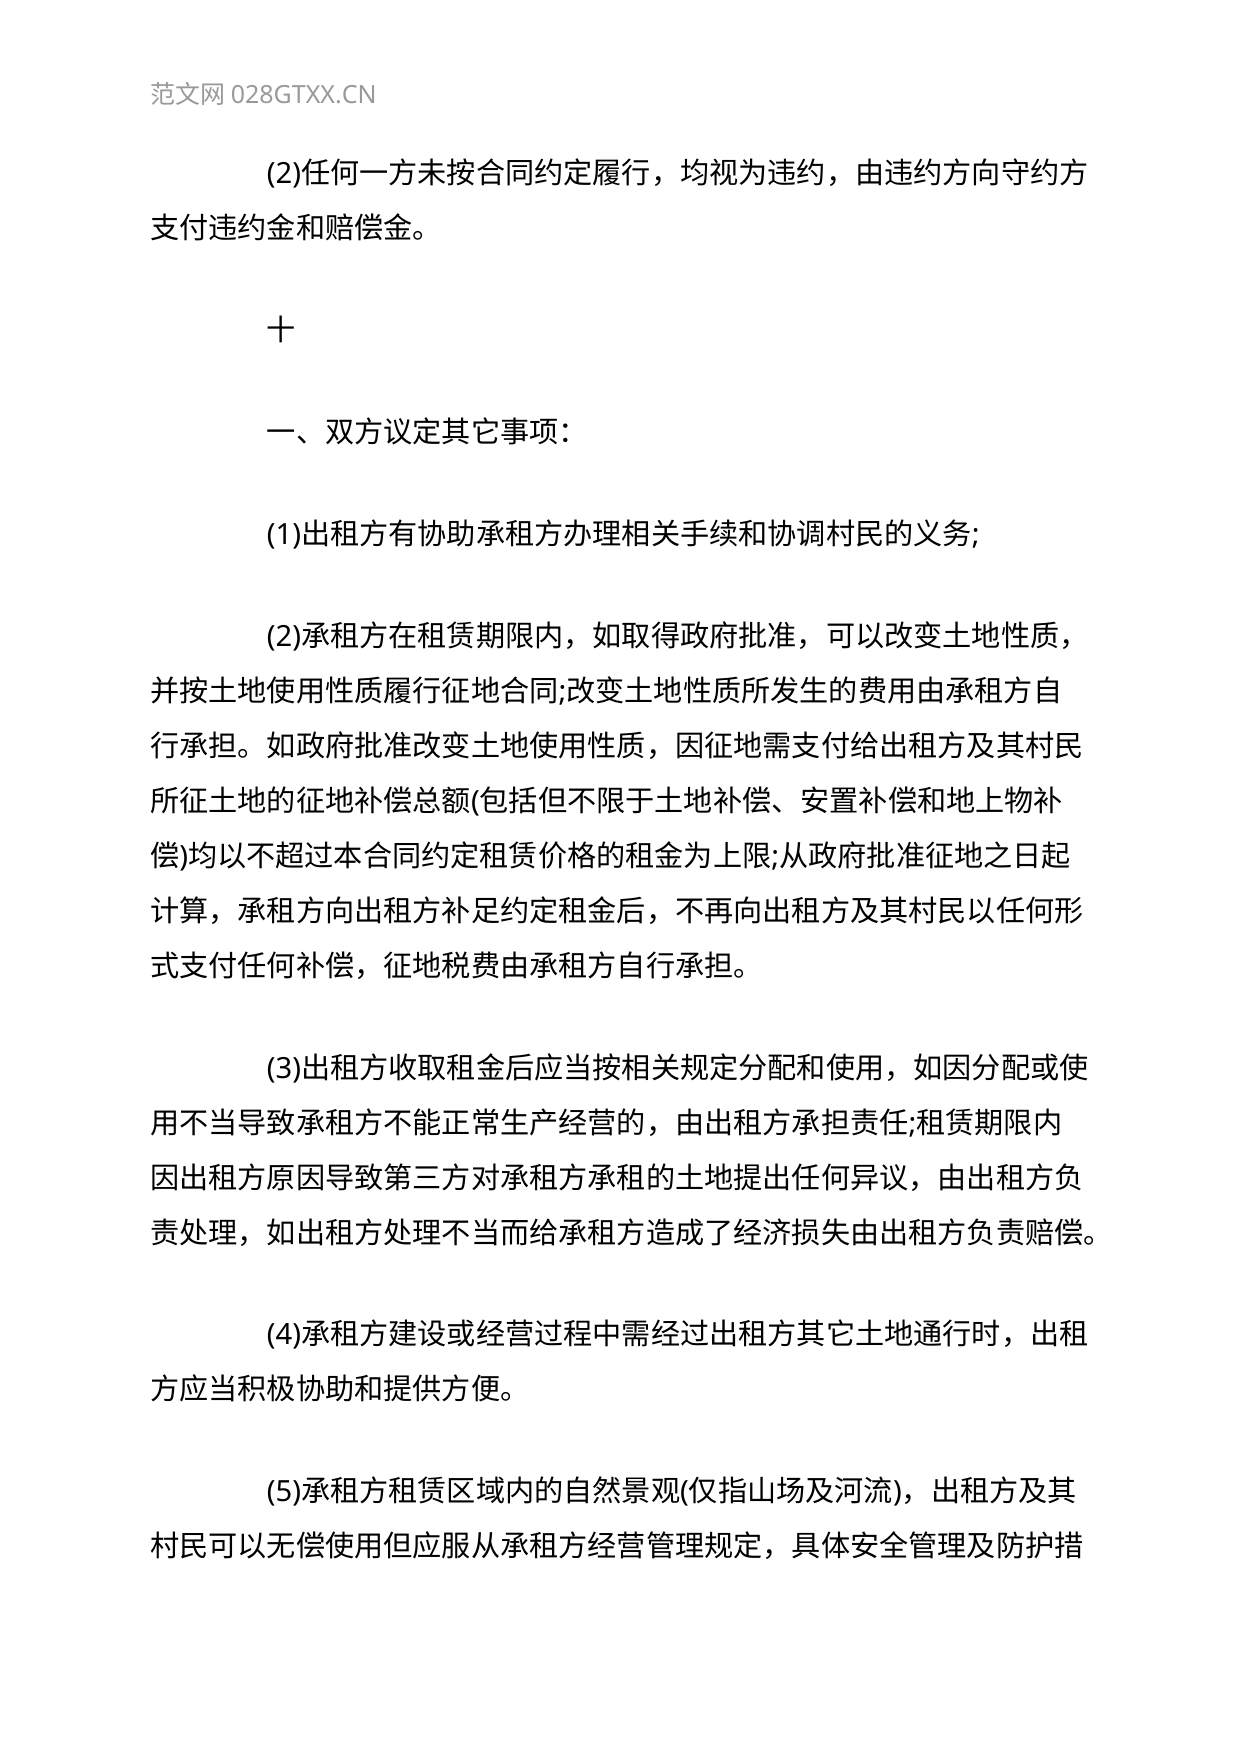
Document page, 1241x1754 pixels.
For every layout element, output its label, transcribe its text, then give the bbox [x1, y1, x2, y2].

text (1)出租方有协助承租方办理相关手续和协调村民的义务; [150, 511, 1090, 553]
text 十 [150, 307, 1090, 349]
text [150, 1468, 1090, 1565]
text (2)承租方在租赁期限内，如取得政府批准，可以改变土地性质，并按土地使用性质履行征地合同;改变土地性质所发生的费用由承租方自行承担。如政府批准改变土地使用性质，因征地需支付给出租方及其村民所征土地的征地补偿总额(包括但不限于土地补偿、安置补偿和地上物补偿)均以不超过本合同约定租赁价格的租金为上限;从政府批准征地之日起计算，承租方向出租方补足约定租金后，不再向出租方及其村民以任何形式支付任何补偿，征地税费由承租方自行承担。 [150, 613, 1090, 985]
text 一、双方议定其它事项： [150, 409, 1090, 451]
text (2)任何一方未按合同约定履行，均视为违约，由违约方向守约方支付违约金和赔偿金。 [150, 150, 1090, 247]
text (4)承租方建设或经营过程中需经过出租方其它土地通行时，出租方应当积极协助和提供方便。 [150, 1311, 1090, 1408]
text (3)出租方收取租金后应当按相关规定分配和使用，如因分配或使用不当导致承租方不能正常生产经营的，由出租方承担责任;租赁期限内因出租方原因导致第三方对承租方承租的土地提出任何异议，由出租方负责处理，如出租方处理不当而给承租方造成了经济损失由出租方负责赔偿。 [150, 1044, 1090, 1251]
